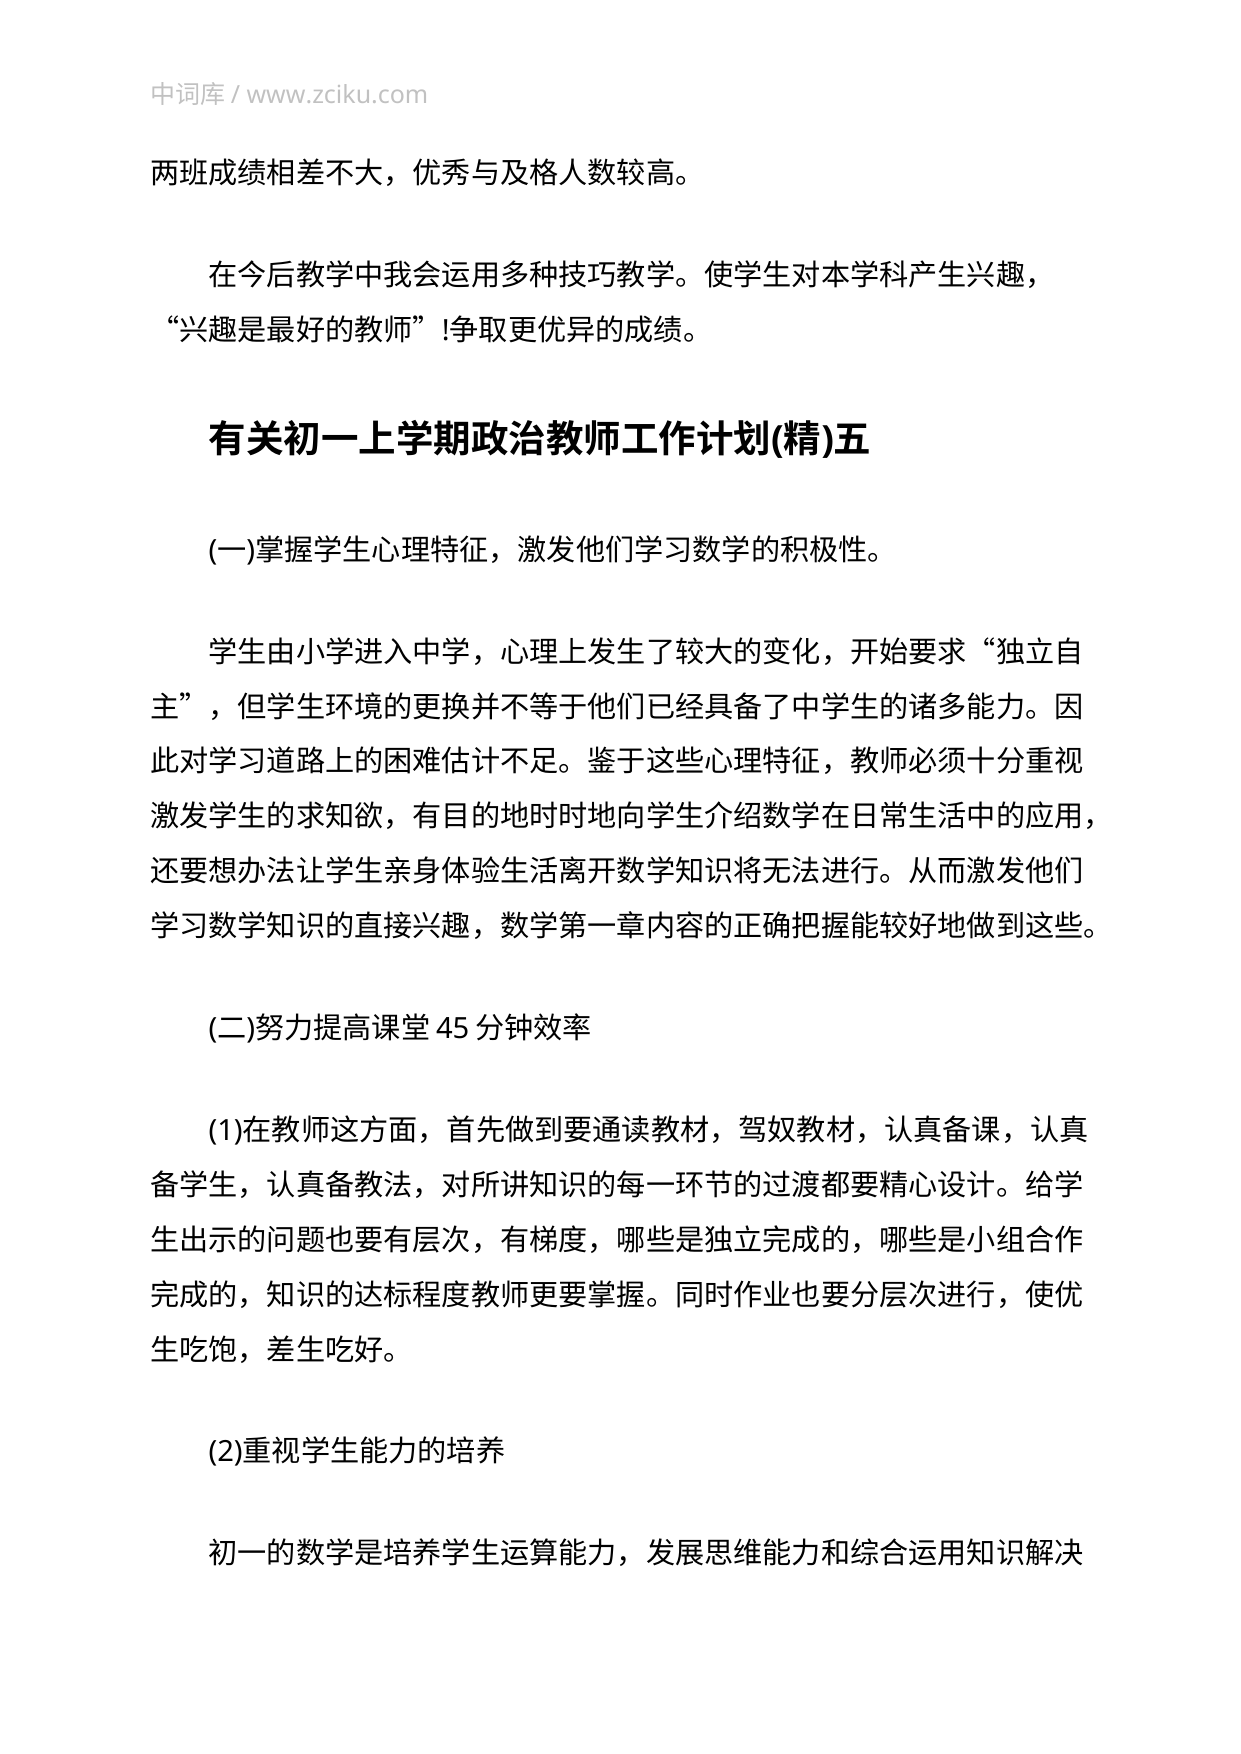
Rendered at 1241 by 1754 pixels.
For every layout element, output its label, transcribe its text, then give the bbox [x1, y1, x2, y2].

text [150, 1530, 1090, 1572]
text (一)掌握学生心理特征，激发他们学习数学的积极性。 [150, 526, 1090, 569]
text (二)努力提高课堂45分钟效率 [150, 1004, 1090, 1047]
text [150, 150, 1090, 192]
text 在今后教学中我会运用多种技巧教学。使学生对本学科产生兴趣，“兴趣是最好的教师”!争取更优异的成绩。 [150, 252, 1090, 349]
text (1)在教师这方面，首先做到要通读教材，驾奴教材，认真备课，认真备学生，认真备教法，对所讲知识的每一环节的过渡都要精心设计。给学生出示的问题也要有层次，有梯度，哪些是独立完成的，哪些是小组合作完成的，知识的达标程度教师更要掌握。同时作业也要分层次进行，使优生吃饱，差生吃好。 [150, 1106, 1090, 1368]
text 学生由小学进入中学，心理上发生了较大的变化，开始要求“独立自主”，但学生环境的更换并不等于他们已经具备了中学生的诸多能力。因此对学习道路上的困难估计不足。鉴于这些心理特征，教师必须十分重视激发学生的求知欲，有目的地时时地向学生介绍数学在日常生活中的应用，还要想办法让学生亲身体验生活离开数学知识将无法进行。从而激发他们学习数学知识的直接兴趣，数学第一章内容的正确把握能较好地做到这些。 [150, 628, 1090, 945]
text 有关初一上学期政治教师工作计划(精)五 [150, 409, 1090, 463]
text (2)重视学生能力的培养 [150, 1428, 1090, 1470]
